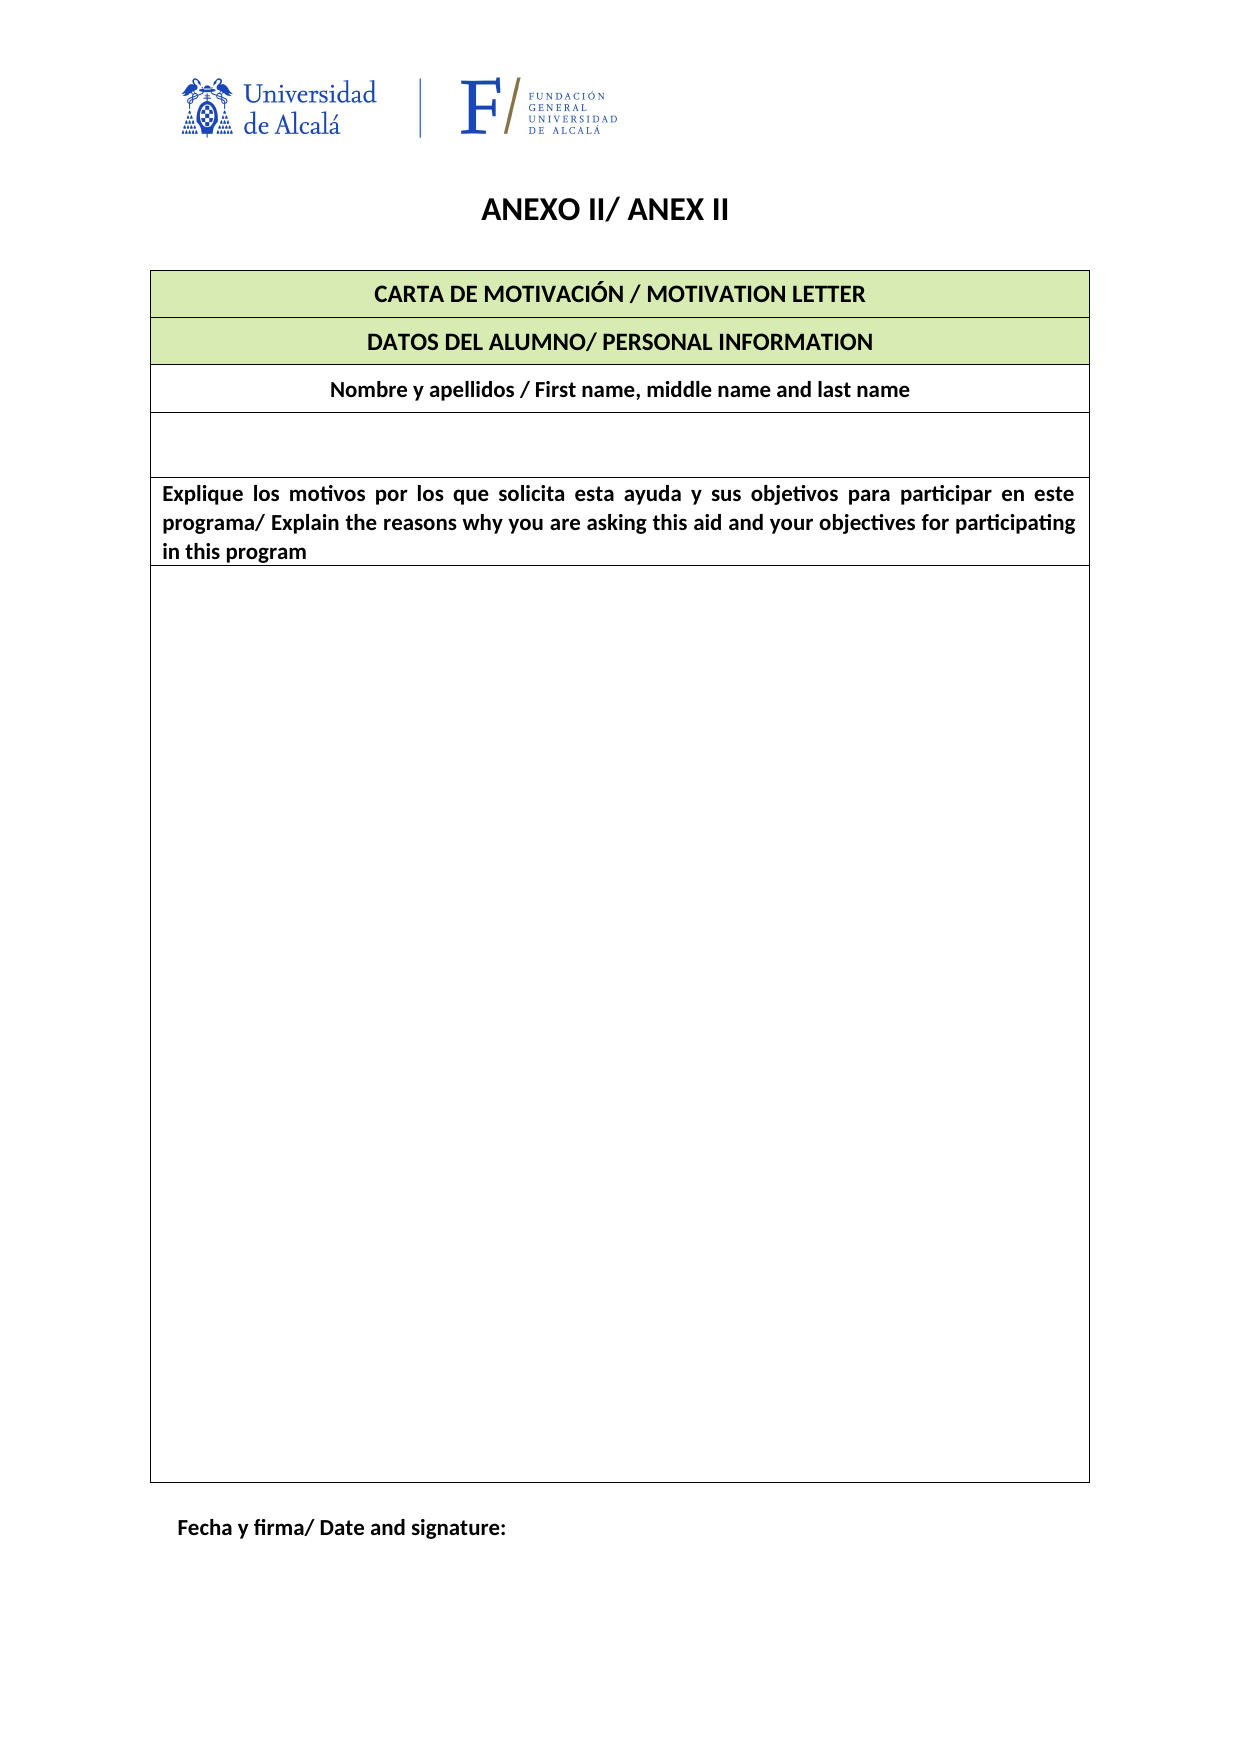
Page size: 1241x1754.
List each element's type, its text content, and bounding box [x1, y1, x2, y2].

table_cell Explique los motivos por los que solicita esta ayuda y sus objetivos para participar en este programa/ Explain the reasons why you are asking this aid and your objectives for participating in this program [151, 478, 1089, 565]
picture [177, 73, 620, 142]
table_cell [151, 413, 1089, 477]
table_cell Nombre y apellidos / First name, middle name and last name [151, 365, 1089, 412]
text ANEXO II/ ANEX II [148, 188, 1063, 229]
table_cell DATOS DEL ALUMNO/ PERSONAL INFORMATION [151, 318, 1089, 364]
text Fecha y firma/ Date and signature: [177, 1513, 1063, 1541]
table_header CARTA DE MOTIVACIÓN / MOTIVATION LETTER [151, 271, 1089, 317]
table_cell [151, 566, 1089, 1482]
